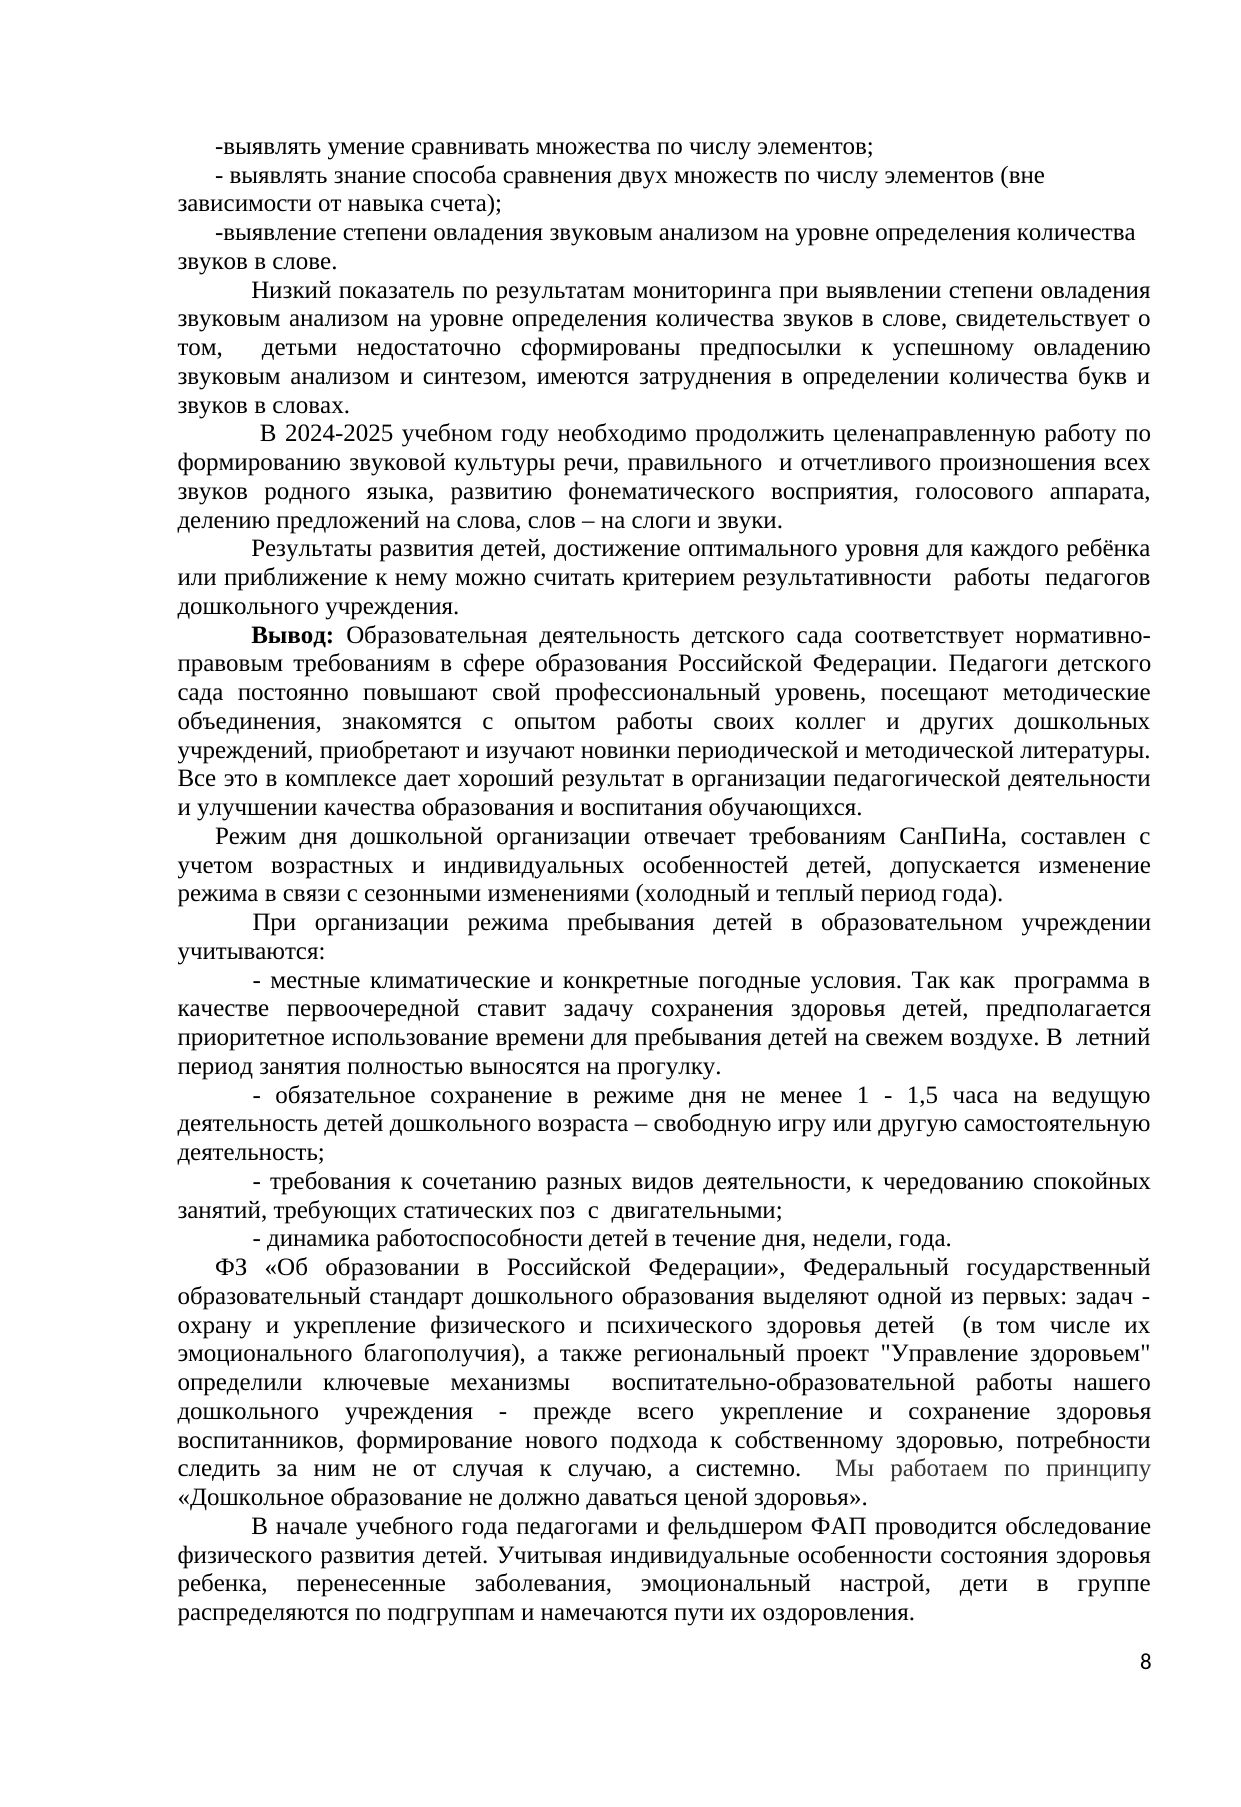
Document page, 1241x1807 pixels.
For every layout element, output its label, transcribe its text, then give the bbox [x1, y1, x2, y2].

text -выявление степени овладения звуковым анализом на уровне определения количества звуков в слове. [177, 217, 1152, 275]
text - требования к сочетанию разных видов деятельности, к чередованию спокойных занятий, требующих статических поз с двигательными; [177, 1166, 1152, 1223]
text Режим дня дошкольной организации отвечает требованиям СанПиНа, составлен с учетом возрастных и индивидуальных особенностей детей, допускается изменение режима в связи с сезонными изменениями (холодный и теплый период года). [177, 821, 1152, 907]
text В начале учебного года педагогами и фельдшером ФАП проводится обследование физического развития детей. Учитывая индивидуальные особенности состояния здоровья ребенка, перенесенные заболевания, эмоциональный настрой, дети в группе распределяются по подгруппам и намечаются пути их оздоровления. [177, 1511, 1152, 1626]
text - обязательное сохранение в режиме дня не менее 1 - 1,5 часа на ведущую деятельность детей дошкольного возраста – свободную игру или другую самостоятельную деятельность; [177, 1080, 1152, 1166]
text - динамика работоспособности детей в течение дня, недели, года. [177, 1223, 1152, 1252]
text - местные климатические и конкретные погодные условия. Так как программа в качестве первоочередной ставит задачу сохранения здоровья детей, предполагается приоритетное использование времени для пребывания детей на свежем воздухе. В летний период занятия полностью выносятся на прогулку. [177, 965, 1152, 1080]
text - выявлять знание способа сравнения двух множеств по числу элементов (вне зависимости от навыка счета); [177, 160, 1152, 217]
text Низкий показатель по результатам мониторинга при выявлении степени овладения звуковым анализом на уровне определения количества звуков в слове, свидетельствует о том, детьми недостаточно сформированы предпосылки к успешному овладению звуковым анализом и синтезом, имеются затруднения в определении количества букв и звуков в словах. [177, 275, 1152, 418]
text В 2024-2025 учебном году необходимо продолжить целенаправленную работу по формированию звуковой культуры речи, правильного и отчетливого произношения всех звуков родного языка, развитию фонематического восприятия, голосового аппарата, делению предложений на слова, слов – на слоги и звуки. [177, 418, 1152, 533]
text Результаты развития детей, достижение оптимального уровня для каждого ребёнка или приближение к нему можно считать критерием результативности работы педагогов дошкольного учреждения. [177, 533, 1152, 620]
text ФЗ «Об образовании в Российской Федерации», Федеральный государственный образовательный стандарт дошкольного образования выделяют одной из первых: задач - охрану и укрепление физического и психического здоровья детей (в том числе их эмоционального благополучия), а также региональный проект "Управление здоровьем" определили ключевые механизмы воспитательно-образовательной работы нашего дошкольного учреждения - прежде всего укрепление и сохранение здоровья воспитанников, формирование нового подхода к собственному здоровью, потребности следить за ним не от случая к случаю, а системно. Мы работаем по принципу «Дошкольное образование не должно даваться ценой здоровья». [177, 1252, 1152, 1511]
text -выявлять умение сравнивать множества по числу элементов; [177, 131, 1152, 160]
text Вывод: Образовательная деятельность детского сада соответствует нормативно-правовым требованиям в сфере образования Российской Федерации. Педагоги детского сада постоянно повышают свой профессиональный уровень, посещают методические объединения, знакомятся с опытом работы своих коллег и других дошкольных учреждений, приобретают и изучают новинки периодической и методической литературы. Все это в комплексе дает хороший результат в организации педагогической деятельности и улучшении качества образования и воспитания обучающихся. [177, 620, 1152, 821]
text При организации режима пребывания детей в образовательном учреждении учитываются: [177, 907, 1152, 965]
